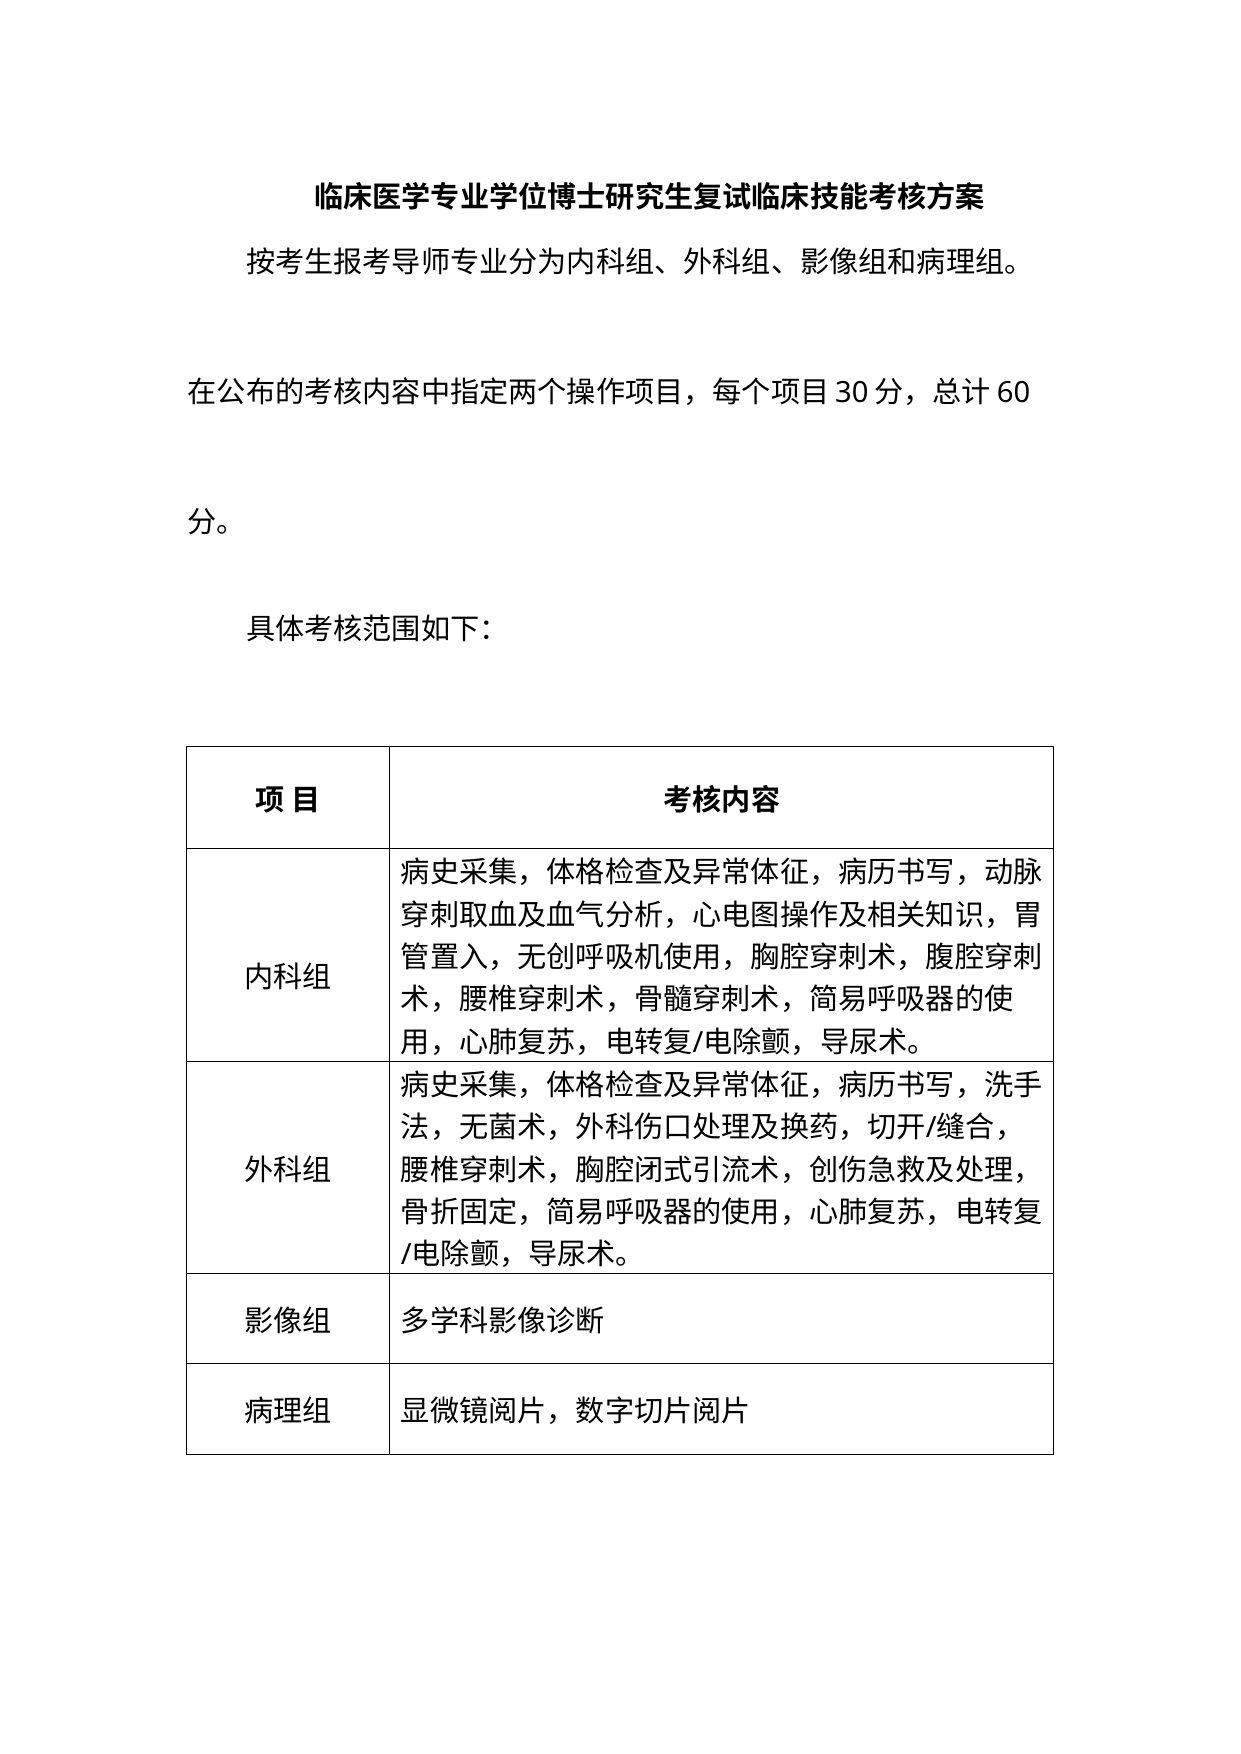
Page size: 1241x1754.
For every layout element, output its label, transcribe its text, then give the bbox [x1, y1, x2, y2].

text 按考生报考导师专业分为内科组、外科组、影像组和病理组。在公布的考核内容中指定两个操作项目，每个项目30分，总计60分。 [187, 227, 1053, 552]
table_cell 多学科影像诊断 [390, 1274, 1053, 1363]
table_cell 内科组 [187, 849, 389, 1061]
table_header 考核内容 [390, 747, 1053, 848]
text 临床医学专业学位博士研究生复试临床技能考核方案 [187, 162, 1053, 227]
table_cell 影像组 [187, 1274, 389, 1363]
table_cell 病理组 [187, 1364, 389, 1453]
table_header 项 目 [187, 747, 389, 848]
text 具体考核范围如下： [187, 594, 1053, 659]
table_cell 显微镜阅片，数字切片阅片 [390, 1364, 1053, 1453]
table_cell 外科组 [187, 1062, 389, 1273]
table_cell 病史采集，体格检查及异常体征，病历书写，动脉穿刺取血及血气分析，心电图操作及相关知识，胃管置入，无创呼吸机使用，胸腔穿刺术，腹腔穿刺术，腰椎穿刺术，骨髓穿刺术，简易呼吸器的使用，心肺复苏，电转复/电除颤，导尿术。 [390, 849, 1053, 1061]
table_cell 病史采集，体格检查及异常体征，病历书写，洗手法，无菌术，外科伤口处理及换药，切开/缝合，腰椎穿刺术，胸腔闭式引流术，创伤急救及处理，骨折固定，简易呼吸器的使用，心肺复苏，电转复/电除颤，导尿术。 [390, 1062, 1053, 1273]
